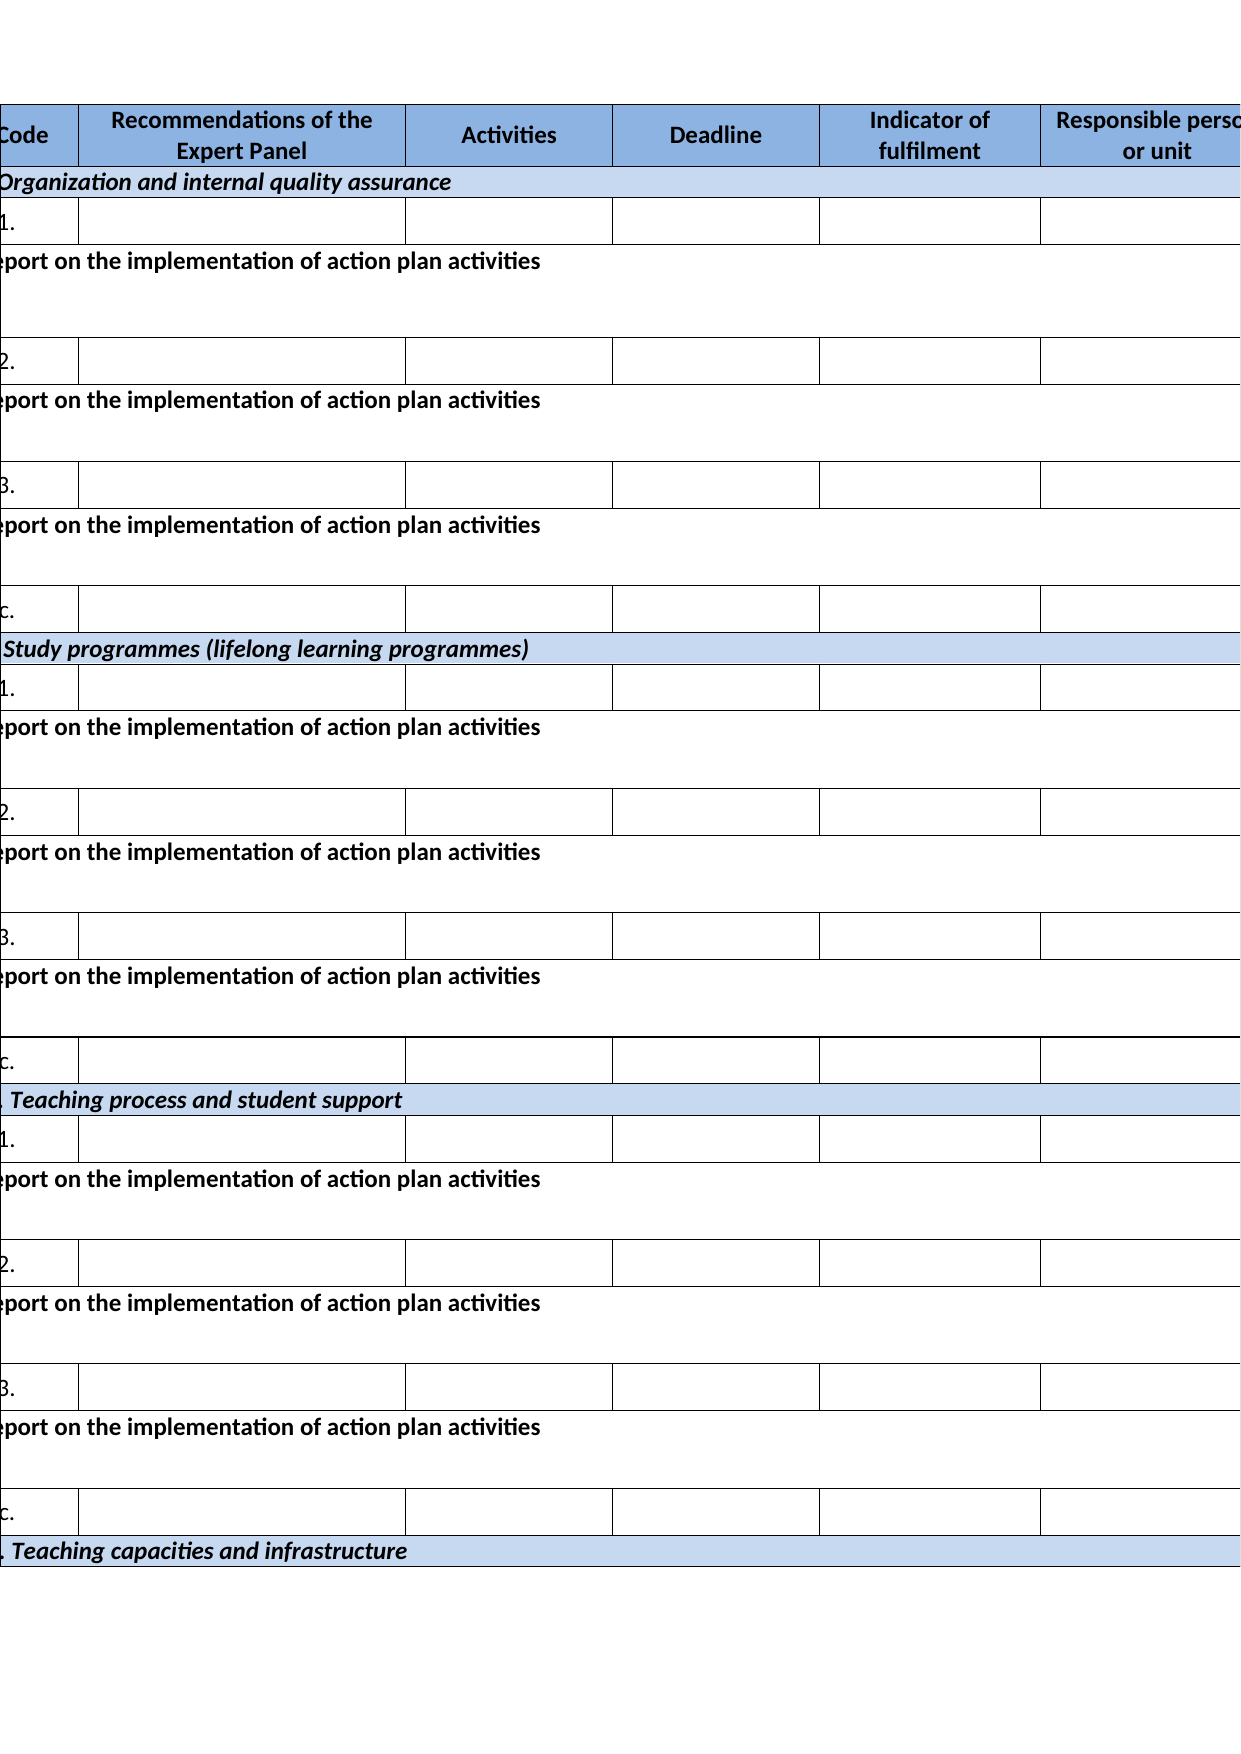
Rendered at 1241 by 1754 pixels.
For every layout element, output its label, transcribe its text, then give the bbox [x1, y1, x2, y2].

table_cell [820, 665, 1040, 710]
table_cell [820, 198, 1040, 244]
table_cell [79, 462, 405, 508]
table_cell [79, 586, 405, 632]
table_cell Report on the implementation of action plan activities [1, 960, 1240, 1036]
table_cell [79, 1116, 405, 1162]
table_cell [79, 789, 405, 835]
table_cell IV. Teaching capacities and infrastructure [1, 1536, 1240, 1566]
table_cell etc. [1, 1038, 78, 1083]
table_header Code [1, 105, 78, 166]
table_cell [613, 789, 819, 835]
table_cell [820, 1038, 1040, 1083]
table_cell [613, 1038, 819, 1083]
table_cell [79, 1489, 405, 1534]
table_cell 2.2. [1, 789, 78, 835]
table_cell [613, 338, 819, 383]
table_cell [1041, 1489, 1240, 1534]
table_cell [1, 1287, 1240, 1363]
table_cell [79, 198, 405, 244]
table_header Deadline [613, 105, 819, 166]
table_cell Report on the implementation of action plan activities [1, 711, 1240, 788]
table_cell etc. [1, 586, 78, 632]
table_cell [1041, 1364, 1240, 1410]
table_cell [1041, 198, 1240, 244]
table_cell [79, 1364, 405, 1410]
table_cell 3.2. [1, 1240, 78, 1286]
table_cell [406, 338, 612, 383]
table_cell III. Teaching process and student support [1, 1084, 1240, 1115]
table_cell [1041, 1038, 1240, 1083]
table_cell [79, 1038, 405, 1083]
table_cell [820, 1364, 1040, 1410]
table_header Activities [406, 105, 612, 166]
table_cell [613, 1489, 819, 1534]
table_cell [1041, 913, 1240, 959]
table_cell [1, 1411, 1240, 1488]
table_cell Report on the implementation of action plan activities [1, 1163, 1240, 1239]
table_cell 1.2. [1, 338, 78, 383]
table_cell [406, 198, 612, 244]
table_cell [820, 913, 1040, 959]
table_cell 3.1. [1, 1116, 78, 1162]
table_cell I. Organization and internal quality assurance [1, 167, 1240, 197]
table_cell [613, 913, 819, 959]
table_cell [406, 1038, 612, 1083]
table_cell Report on the implementation of action plan activities [1, 385, 1240, 461]
table_cell [613, 198, 819, 244]
table_cell [613, 1116, 819, 1162]
table_cell 2.1. [1, 665, 78, 710]
table_cell [820, 462, 1040, 508]
table_cell [406, 462, 612, 508]
table_cell [820, 789, 1040, 835]
table_cell [820, 1489, 1040, 1534]
table_cell Report on the implementation of action plan activities [1, 509, 1240, 585]
table_cell [1041, 665, 1240, 710]
table_cell [1041, 338, 1240, 383]
table_header Recommendations of the Expert Panel [79, 105, 405, 166]
table_cell [613, 1364, 819, 1410]
table_cell [79, 1240, 405, 1286]
table_cell [1041, 586, 1240, 632]
table_header Responsible person or unit [1041, 105, 1240, 166]
table_cell [820, 586, 1040, 632]
table_cell 2.3. [1, 913, 78, 959]
table_cell II. Study programmes (lifelong learning programmes) [1, 633, 1240, 663]
table_cell 3.3. [1, 1364, 78, 1410]
table_cell [406, 1116, 612, 1162]
table_header Indicator of fulfilment [820, 105, 1040, 166]
table_cell [406, 789, 612, 835]
table_cell 1.1. [1, 198, 78, 244]
table_cell [406, 665, 612, 710]
table_cell [406, 1489, 612, 1534]
table_cell [613, 586, 819, 632]
table_cell [820, 1116, 1040, 1162]
table_cell [406, 1240, 612, 1286]
table_cell [1041, 462, 1240, 508]
table_cell [79, 665, 405, 710]
table_cell [613, 462, 819, 508]
table_cell [820, 338, 1040, 383]
table_cell [1041, 789, 1240, 835]
table_cell [820, 1240, 1040, 1286]
table_cell [406, 586, 612, 632]
table_cell [1041, 1240, 1240, 1286]
table_cell Report on the implementation of action plan activities [1, 836, 1240, 912]
table_cell [1041, 1116, 1240, 1162]
table_cell 1.3. [1, 462, 78, 508]
table_cell [613, 665, 819, 710]
table_cell [406, 913, 612, 959]
table_cell Report on the implementation of action plan activities [1, 245, 1240, 337]
table_cell [613, 1240, 819, 1286]
table_cell etc. [1, 1489, 78, 1534]
table_cell [79, 338, 405, 383]
table_cell [79, 913, 405, 959]
table_cell [406, 1364, 612, 1410]
